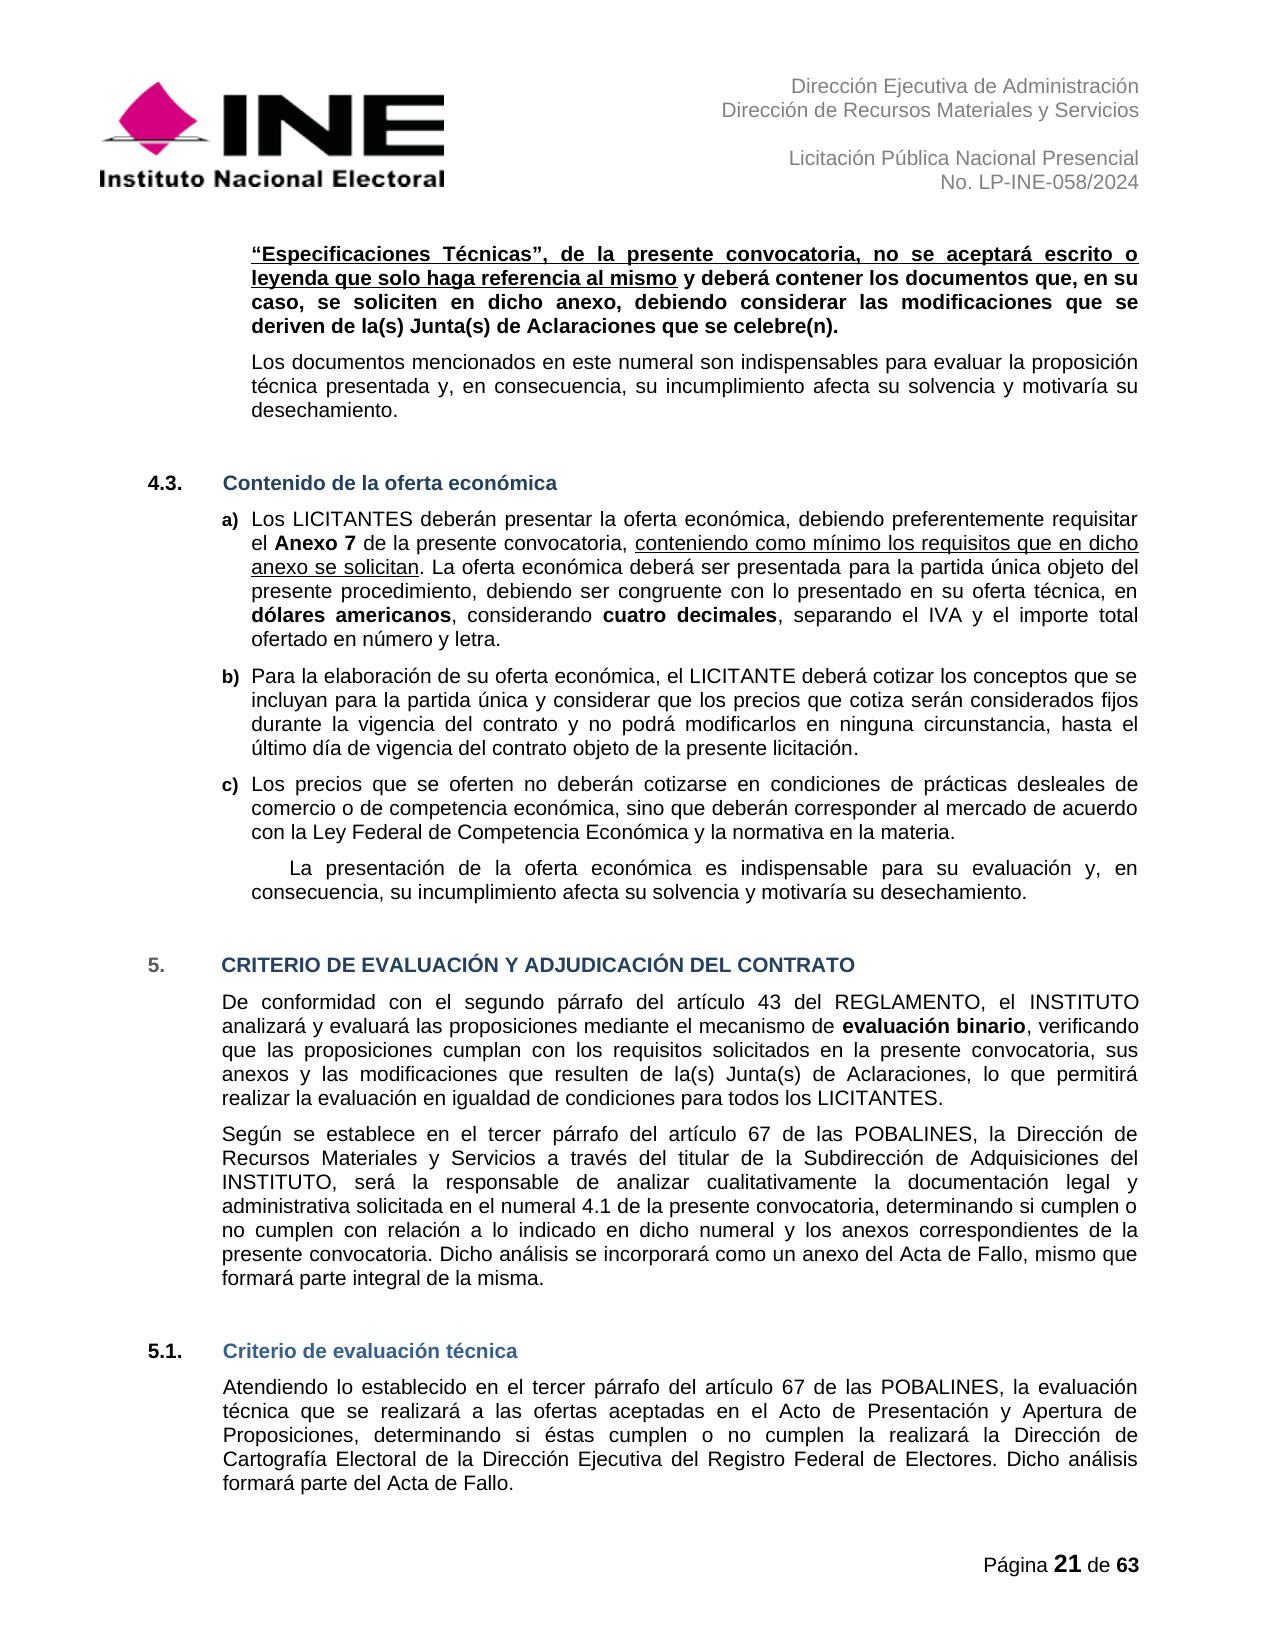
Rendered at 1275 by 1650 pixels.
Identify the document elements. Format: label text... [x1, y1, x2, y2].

text De conformidad con el segundo párrafo del artículo 43 del REGLAMENTO, el INSTITUTO analizará y evaluará las proposiciones mediante el mecanismo de evaluación binario, verificando que las proposiciones cumplan con los requisitos solicitados en la presente convocatoria, sus anexos y las modificaciones que resulten de la(s) Junta(s) de Aclaraciones, lo que permitirá realizar la evaluación en igualdad de condiciones para todos los LICITANTES. [222, 989, 1139, 1109]
text Atendiendo lo establecido en el tercer párrafo del artículo 67 de las POBALINES, la evaluación técnica que se realizará a las ofertas aceptadas en el Acto de Presentación y Apertura de Proposiciones, determinando si éstas cumplen o no cumplen la realizará la Dirección de Cartografía Electoral de la Dirección Ejecutiva del Registro Federal de Electores. Dicho análisis formará parte del Acta de Fallo. [223, 1375, 1139, 1495]
text Los documentos mencionados en este numeral son indispensables para evaluar la proposición técnica presentada y, en consecuencia, su incumplimiento afecta su solvencia y motivaría su desechamiento. [251, 350, 1139, 422]
text La presentación de la oferta económica es indispensable para su evaluación y, en consecuencia, su incumplimiento afecta su solvencia y motivaría su desechamiento. [222, 856, 1139, 904]
list Para la elaboración de su oferta económica, el LICITANTE deberá cotizar los conceptos que se incluyan para la partida única y considerar que los precios que cotiza serán considerados fijos durante la vigencia del contrato y no podrá modificarlos en ninguna circunstancia, hasta el último día de vigencia del contrato objeto de la presente licitación. [222, 663, 1139, 759]
subtitle Criterio de evaluación técnica [148, 1338, 1139, 1362]
list Los LICITANTES deberán presentar la oferta económica, debiendo preferentemente requisitar el Anexo 7 de la presente convocatoria, conteniendo como mínimo los requisitos que en dicho anexo se solicitan. La oferta económica deberá ser presentada para la partida única objeto del presente procedimiento, debiendo ser congruente con lo presentado en su oferta técnica, en dólares americanos, considerando cuatro decimales, separando el IVA y el importe total ofertado en número y letra. [222, 507, 1139, 651]
picture [100, 82, 444, 187]
list Los precios que se oferten no deberán cotizarse en condiciones de prácticas desleales de comercio o de competencia económica, sino que deberán corresponder al mercado de acuerdo con la Ley Federal de Competencia Económica y la normativa en la materia. [222, 772, 1139, 844]
text Según se establece en el tercer párrafo del artículo 67 de las POBALINES, la Dirección de Recursos Materiales y Servicios a través del titular de la Subdirección de Adquisiciones del INSTITUTO, será la responsable de analizar cualitativamente la documentación legal y administrativa solicitada en el numeral 4.1 de la presente convocatoria, determinando si cumplen o no cumplen con relación a lo indicado en dicho numeral y los anexos correspondientes de la presente convocatoria. Dicho análisis se incorporará como un anexo del Acta de Fallo, mismo que formará parte integral de la misma. [222, 1122, 1139, 1289]
subtitle CRITERIO DE EVALUACIÓN Y ADJUDICACIÓN DEL CONTRATO [148, 953, 1139, 977]
subtitle Contenido de la oferta económica [148, 471, 1139, 495]
